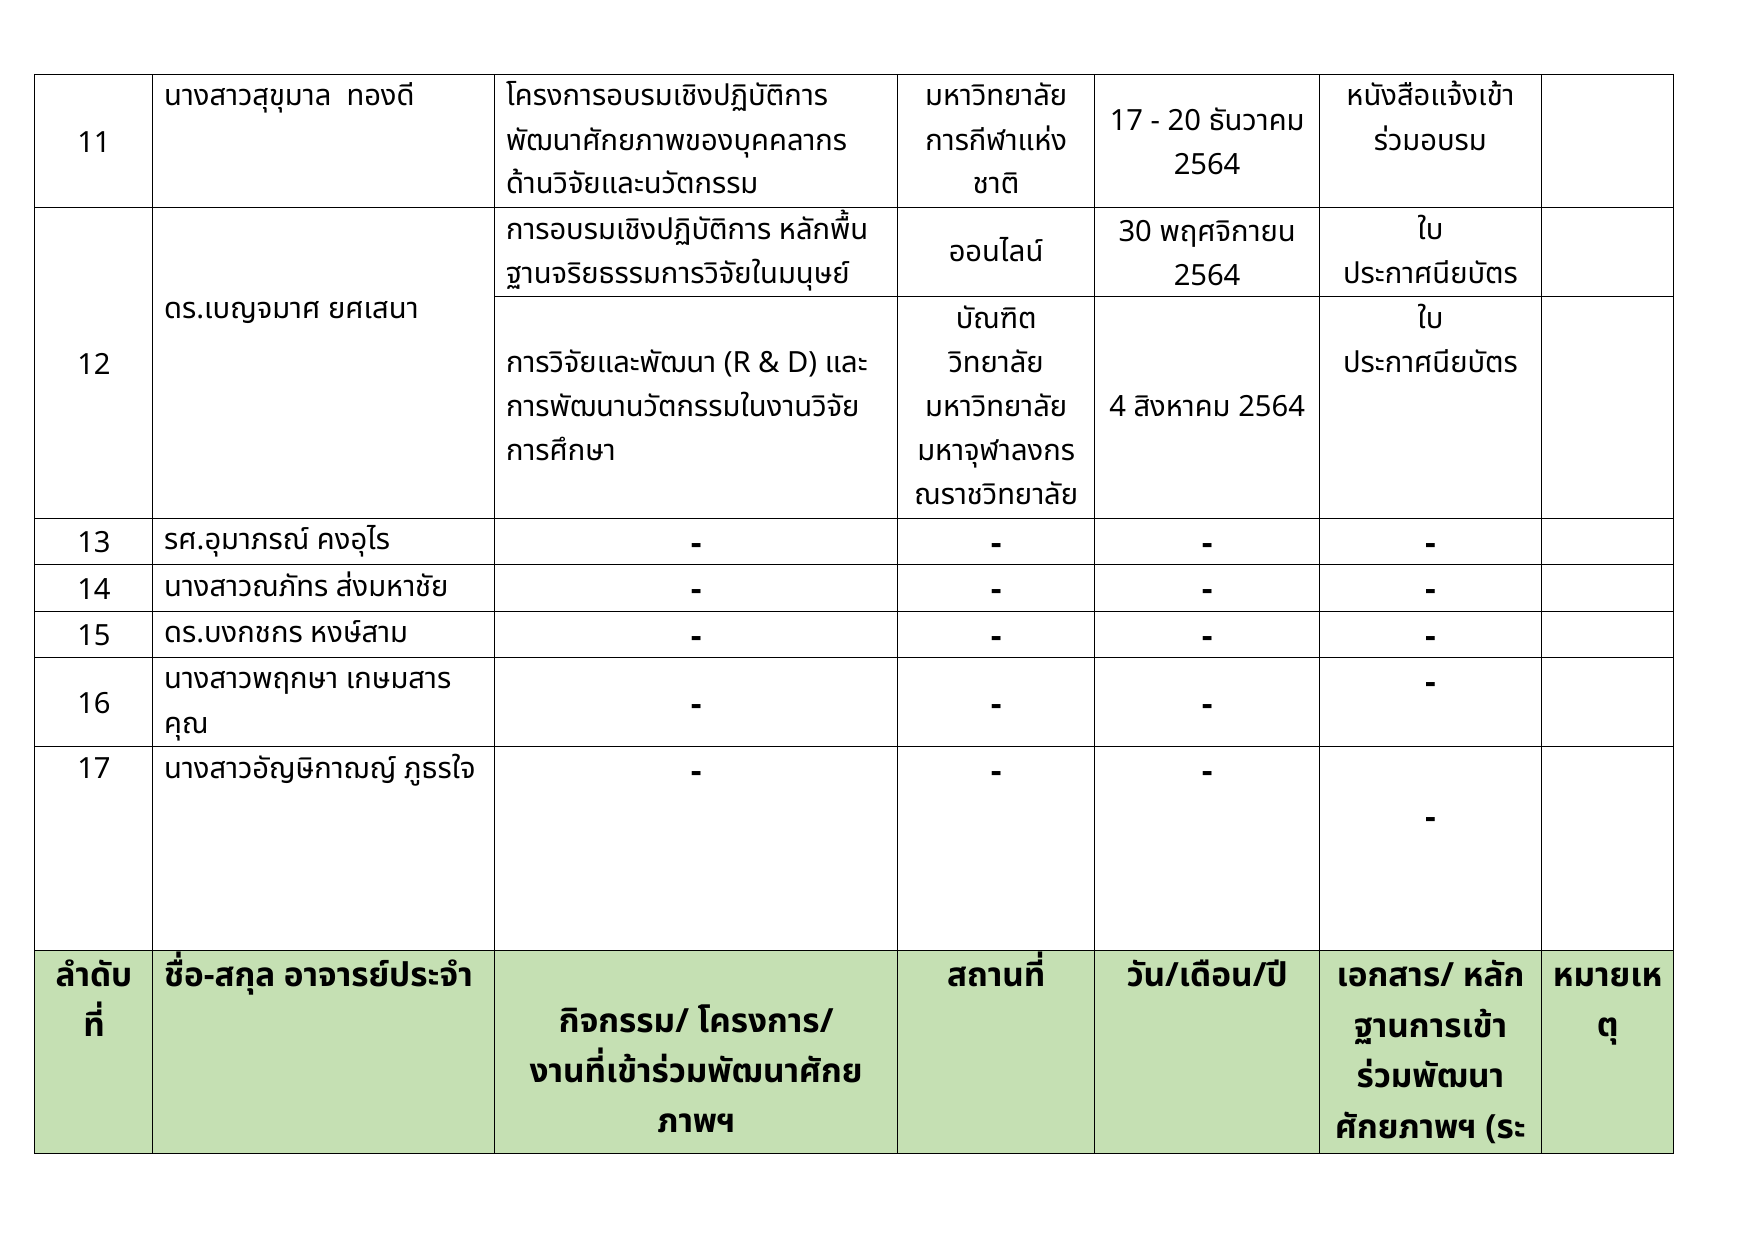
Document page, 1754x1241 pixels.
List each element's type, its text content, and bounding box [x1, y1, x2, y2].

table_cell บัณฑิตวิทยาลัย มหาวิทยาลัยมหาจุฬาลงกรณราชวิทยาลัย [898, 297, 1094, 518]
table_cell [1542, 297, 1673, 518]
table_cell - [1320, 658, 1541, 746]
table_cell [153, 951, 494, 1153]
table_cell สถานที่ [898, 951, 1094, 1153]
table_cell - [495, 658, 897, 746]
table_cell [1542, 565, 1673, 611]
table_cell [1542, 658, 1673, 746]
table_cell การอบรมเชิงปฏิบัติการ หลักพื้นฐานจริยธรรมการวิจัยในมนุษย์ [495, 208, 897, 296]
table_cell - [1320, 747, 1541, 950]
table_cell - [898, 565, 1094, 611]
table_cell - [495, 612, 897, 657]
table_cell รศ.อุมาภรณ์ คงอุไร [153, 519, 494, 564]
table_cell 11 [35, 75, 152, 207]
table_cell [1320, 951, 1541, 1153]
table_cell 12 [35, 208, 152, 518]
table_cell - [1095, 747, 1319, 950]
table_cell - [898, 658, 1094, 746]
table_cell หมายเหตุ [1542, 951, 1673, 1153]
table_cell โครงการอบรมเชิงปฏิบัติการพัฒนาศักยภาพของบุคคลากรด้านวิจัยและนวัตกรรม [495, 75, 897, 207]
table_cell หนังสือแจ้งเข้าร่วมอบรม [1320, 75, 1541, 207]
table_cell ใบประกาศนียบัตร [1320, 208, 1541, 296]
table_cell [1542, 75, 1673, 207]
table_cell [1542, 612, 1673, 657]
table_cell - [1320, 565, 1541, 611]
table_cell 16 [35, 658, 152, 746]
table_cell 14 [35, 565, 152, 611]
table_cell - [1320, 519, 1541, 564]
table_cell - [898, 519, 1094, 564]
table_cell 15 [35, 612, 152, 657]
table_cell - [1095, 519, 1319, 564]
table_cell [495, 951, 897, 1153]
table_cell 4 สิงหาคม 2564 [1095, 297, 1319, 518]
table_cell วัน/เดือน/ปี [1095, 951, 1319, 1153]
table_cell ดร.บงกชกร หงษ์สาม [153, 612, 494, 657]
table_cell - [1095, 565, 1319, 611]
table_cell - [1320, 612, 1541, 657]
table_cell ลำดับที่ [35, 951, 152, 1153]
table_cell นางสาวสุขุมาล ทองดี [153, 75, 494, 207]
table_cell นางสาวพฤกษา เกษมสารคุณ [153, 658, 494, 746]
table_cell [1542, 747, 1673, 950]
table_cell นางสาวอัญษิกาฌญ์ ภูธรใจ [153, 747, 494, 950]
table_cell มหาวิทยาลัยการกีฬาแห่งชาติ [898, 75, 1094, 207]
table_cell 30 พฤศจิกายน 2564 [1095, 208, 1319, 296]
table_cell - [495, 519, 897, 564]
table_cell [1542, 208, 1673, 296]
table_cell การวิจัยและพัฒนา (R & D) และการพัฒนานวัตกรรมในงานวิจัยการศึกษา [495, 297, 897, 518]
table_cell นางสาวณภัทร ส่งมหาชัย [153, 565, 494, 611]
table_cell - [495, 747, 897, 950]
table_cell 13 [35, 519, 152, 564]
table_cell - [1095, 658, 1319, 746]
table_cell ใบประกาศนียบัตร [1320, 297, 1541, 518]
table_cell 17 - 20 ธันวาคม 2564 [1095, 75, 1319, 207]
table_cell ดร.เบญจมาศ ยศเสนา [153, 208, 494, 518]
table_cell - [495, 565, 897, 611]
table_cell - [898, 747, 1094, 950]
table_cell - [1095, 612, 1319, 657]
table_cell - [898, 612, 1094, 657]
table_cell ออนไลน์ [898, 208, 1094, 296]
table_cell 17 [35, 747, 152, 950]
table_cell [1542, 519, 1673, 564]
